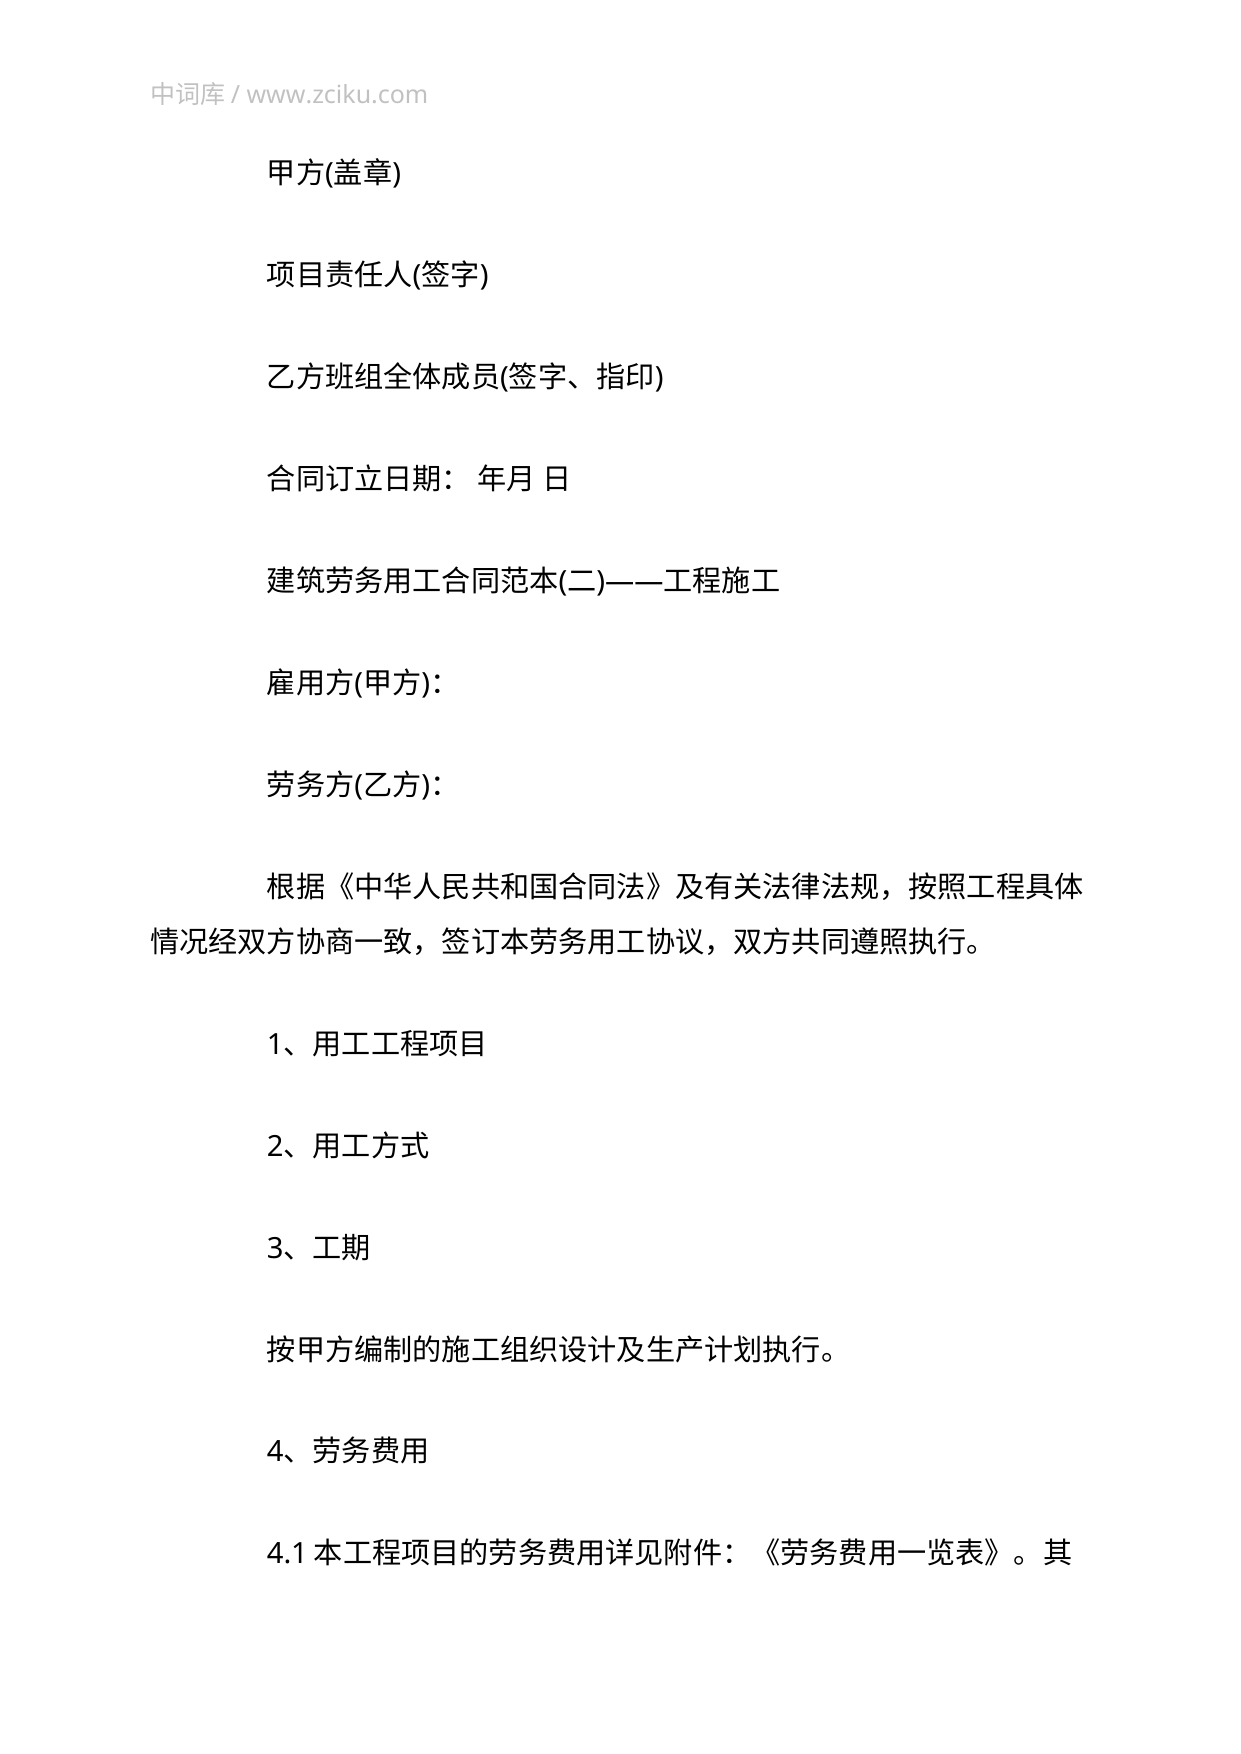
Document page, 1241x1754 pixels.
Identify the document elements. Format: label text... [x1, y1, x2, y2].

text 4、劳务费用 [150, 1428, 1090, 1470]
text 按甲方编制的施工组织设计及生产计划执行。 [150, 1326, 1090, 1368]
text 劳务方(乙方)： [150, 762, 1090, 804]
text 1、用工工程项目 [150, 1020, 1090, 1063]
text 3、工期 [150, 1224, 1090, 1267]
text 根据《中华人民共和国合同法》及有关法律法规，按照工程具体情况经双方协商一致，签订本劳务用工协议，双方共同遵照执行。 [150, 864, 1090, 961]
text 雇用方(甲方)： [150, 660, 1090, 702]
text 甲方(盖章) [150, 150, 1090, 192]
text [150, 1530, 1090, 1572]
text 建筑劳务用工合同范本(二)——工程施工 [150, 558, 1090, 600]
text 2、用工方式 [150, 1122, 1090, 1165]
text 合同订立日期： 年月 日 [150, 456, 1090, 498]
text 乙方班组全体成员(签字、指印) [150, 354, 1090, 396]
text 项目责任人(签字) [150, 252, 1090, 294]
